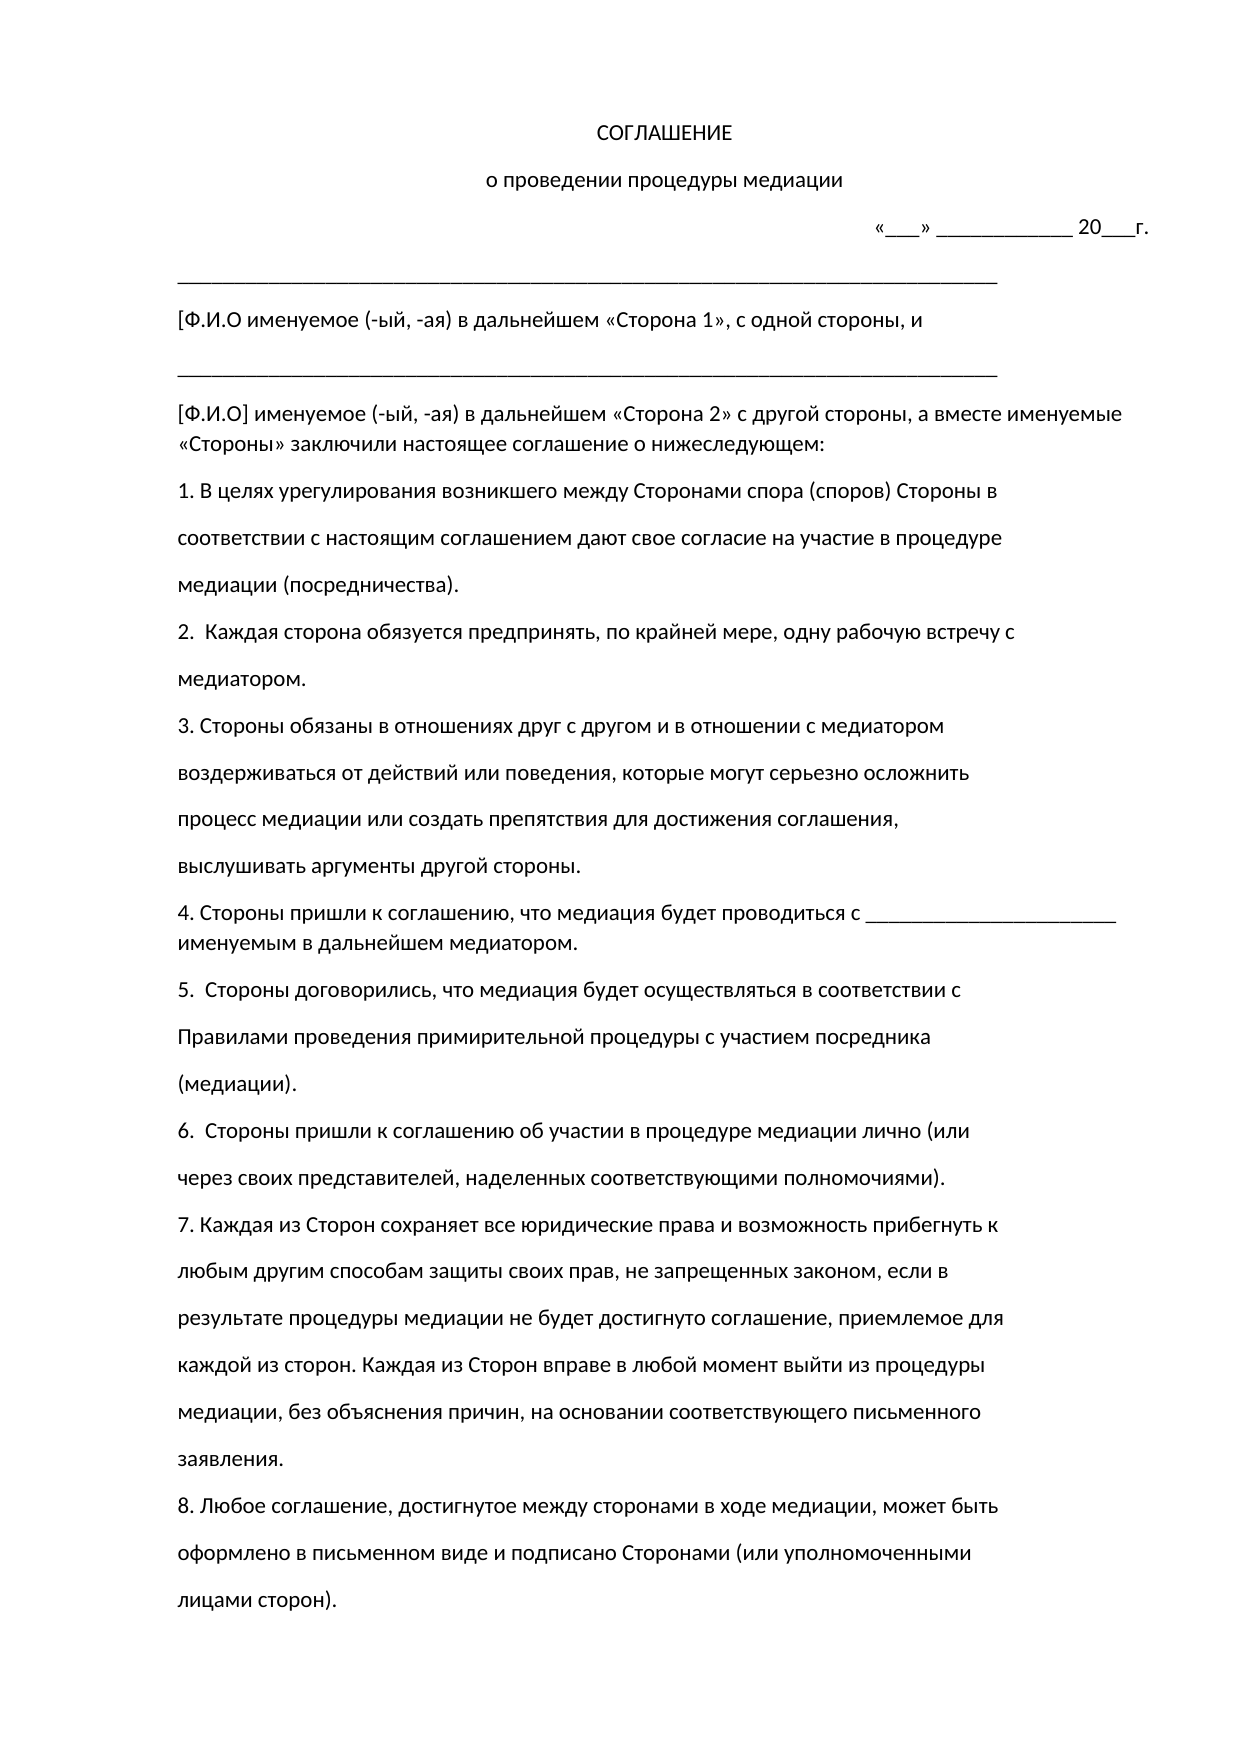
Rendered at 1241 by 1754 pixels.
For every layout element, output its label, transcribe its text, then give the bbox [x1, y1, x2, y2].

text результате процедуры медиации не будет достигнуто соглашение, приемлемое для [177, 1303, 1152, 1332]
text процесс медиации или создать препятствия для достижения соглашения, [177, 804, 1152, 833]
text СОГЛАШЕНИЕ [177, 118, 1152, 146]
text выслушивать аргументы другой стороны. [177, 851, 1152, 879]
text Правилами проведения примирительной процедуры с участием посредника [177, 1022, 1152, 1050]
text [Ф.И.О именуемое (-ый, -ая) в дальнейшем «Сторона 1», с одной стороны, и [177, 306, 1152, 334]
text ________________________________________________________________________ [177, 352, 1152, 381]
text медиатором. [177, 664, 1152, 692]
text 6. Стороны пришли к соглашению об участии в процедуре медиации лично (или [177, 1116, 1152, 1144]
text 8. Любое соглашение, достигнутое между сторонами в ходе медиации, может быть [177, 1491, 1152, 1519]
text 3. Стороны обязаны в отношениях друг с другом и в отношении с медиатором [177, 711, 1152, 739]
text оформлено в письменном виде и подписано Сторонами (или уполномоченными [177, 1538, 1152, 1566]
text через своих представителей, наделенных соответствующими полномочиями). [177, 1163, 1152, 1191]
text медиации, без объяснения причин, на основании соответствующего письменного [177, 1397, 1152, 1425]
text лицами сторон). [177, 1585, 1152, 1613]
text 4. Стороны пришли к соглашению, что медиация будет проводиться с ______________________ именуемым в дальнейшем медиатором. [177, 898, 1152, 957]
text [Ф.И.О] именуемое (-ый, -ая) в дальнейшем «Сторона 2» с другой стороны, а вместе именуемые «Стороны» заключили настоящее соглашение о нижеследующем: [177, 399, 1152, 458]
text медиации (посредничества). [177, 570, 1152, 598]
text 7. Каждая из Сторон сохраняет все юридические права и возможность прибегнуть к [177, 1210, 1152, 1238]
text ________________________________________________________________________ [177, 259, 1152, 287]
text 1. В целях урегулирования возникшего между Сторонами спора (споров) Стороны в [177, 476, 1152, 504]
text любым другим способам защиты своих прав, не запрещенных законом, если в [177, 1257, 1152, 1285]
text соответствии с настоящим соглашением дают свое согласие на участие в процедуре [177, 523, 1152, 551]
text каждой из сторон. Каждая из Сторон вправе в любой момент выйти из процедуры [177, 1350, 1152, 1378]
text о проведении процедуры медиации [177, 165, 1152, 193]
text (медиации). [177, 1069, 1152, 1097]
text заявления. [177, 1444, 1152, 1472]
text воздерживаться от действий или поведения, которые могут серьезно осложнить [177, 758, 1152, 786]
text 5. Стороны договорились, что медиация будет осуществляться в соответствии с [177, 975, 1152, 1003]
text «___» ____________ 20___г. [177, 212, 1152, 240]
text 2. Каждая сторона обязуется предпринять, по крайней мере, одну рабочую встречу с [177, 617, 1152, 645]
